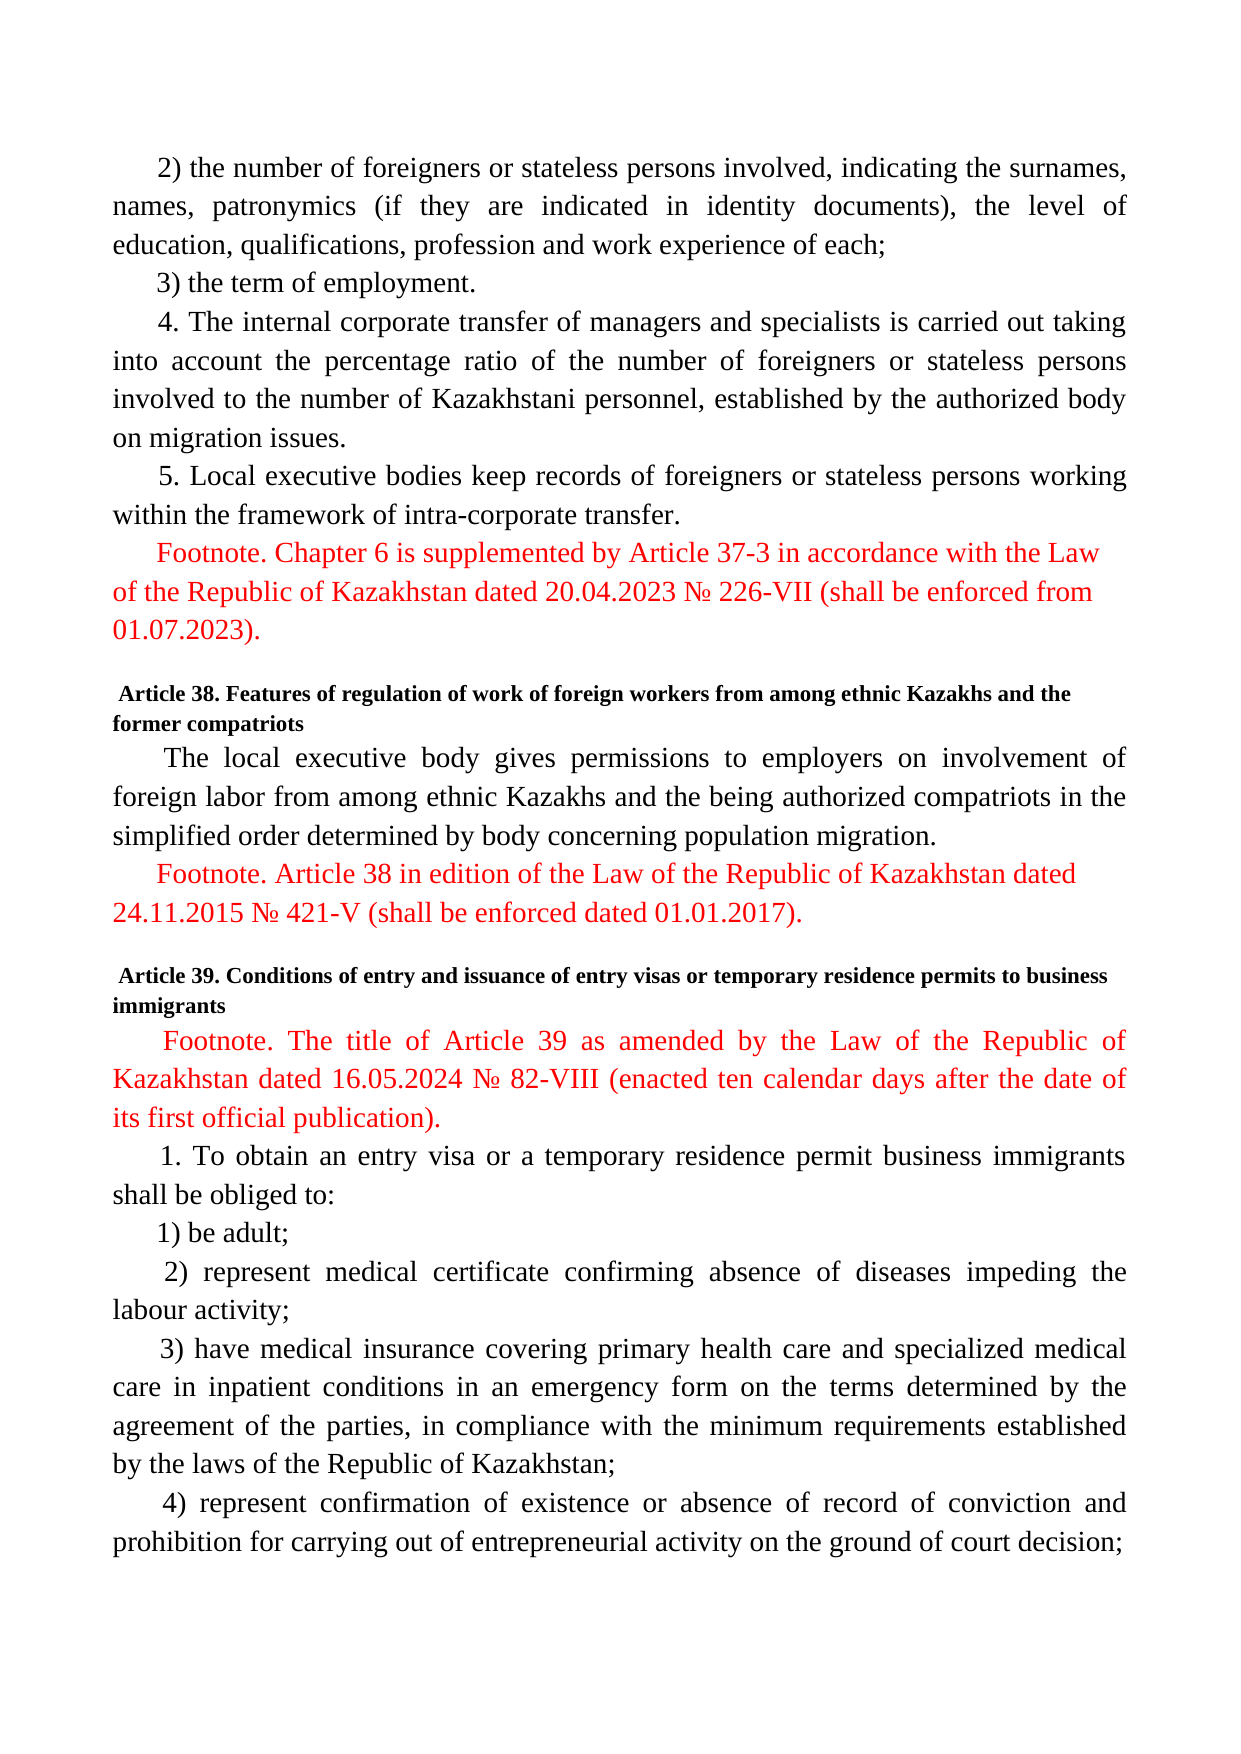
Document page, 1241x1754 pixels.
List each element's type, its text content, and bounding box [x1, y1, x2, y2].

text 4. The internal corporate transfer of managers and specialists is carried out taking into account the percentage ratio of the number of foreigners or stateless persons involved to the number of Kazakhstani personnel, established by the authorized body on migration issues. [112, 304, 1128, 453]
text Article 39. Conditions of entry and issuance of entry visas or temporary residence permits to business immigrants [112, 962, 1128, 1019]
text 5. Local executive bodies keep records of foreigners or stateless persons working within the framework of intra-corporate transfer. [112, 458, 1128, 530]
text 3) have medical insurance covering primary health care and specialized medical care in inpatient conditions in an emergency form on the terms determined by the agreement of the parties, in compliance with the minimum requirements established by the laws of the Republic of Kazakhstan; [112, 1331, 1128, 1480]
text Footnote. Chapter 6 is supplemented by Article 37-3 in accordance with the Law of the Republic of Kazakhstan dated 20.04.2023 № 226-VII (shall be enforced from 01.07.2023). [112, 535, 1128, 676]
text Article 38. Features of regulation of work of foreign workers from among ethnic Kazakhs and the former compatriots [112, 680, 1128, 737]
text 2) the number of foreigners or stateless persons involved, indicating the surnames, names, patronymics (if they are indicated in identity documents), the level of education, qualifications, profession and work experience of each; [112, 150, 1128, 261]
text Footnote. The title of Article 39 as amended by the Law of the Republic of Kazakhstan dated 16.05.2024 № 82-VIII (enacted ten calendar days after the date of its first official publication). [112, 1023, 1128, 1133]
text 1. To obtain an entry visa or a temporary residence permit business immigrants shall be obliged to: [112, 1138, 1128, 1210]
text The local executive body gives permissions to employers on involvement of foreign labor from among ethnic Kazakhs and the being authorized compatriots in the simplified order determined by body concerning population migration. [112, 741, 1128, 851]
text 3) the term of employment. [112, 266, 1128, 299]
text 2) represent medical certificate confirming absence of diseases impeding the labour activity; [112, 1254, 1128, 1326]
text Footnote. Article 38 in edition of the Law of the Republic of Kazakhstan dated 24.11.2015 № 421-V (shall be enforced dated 01.01.2017). [112, 856, 1128, 958]
text 4) represent confirmation of existence or absence of record of conviction and prohibition for carrying out of entrepreneurial activity on the ground of court decision; [112, 1485, 1128, 1557]
text 1) be adult; [112, 1215, 1128, 1249]
